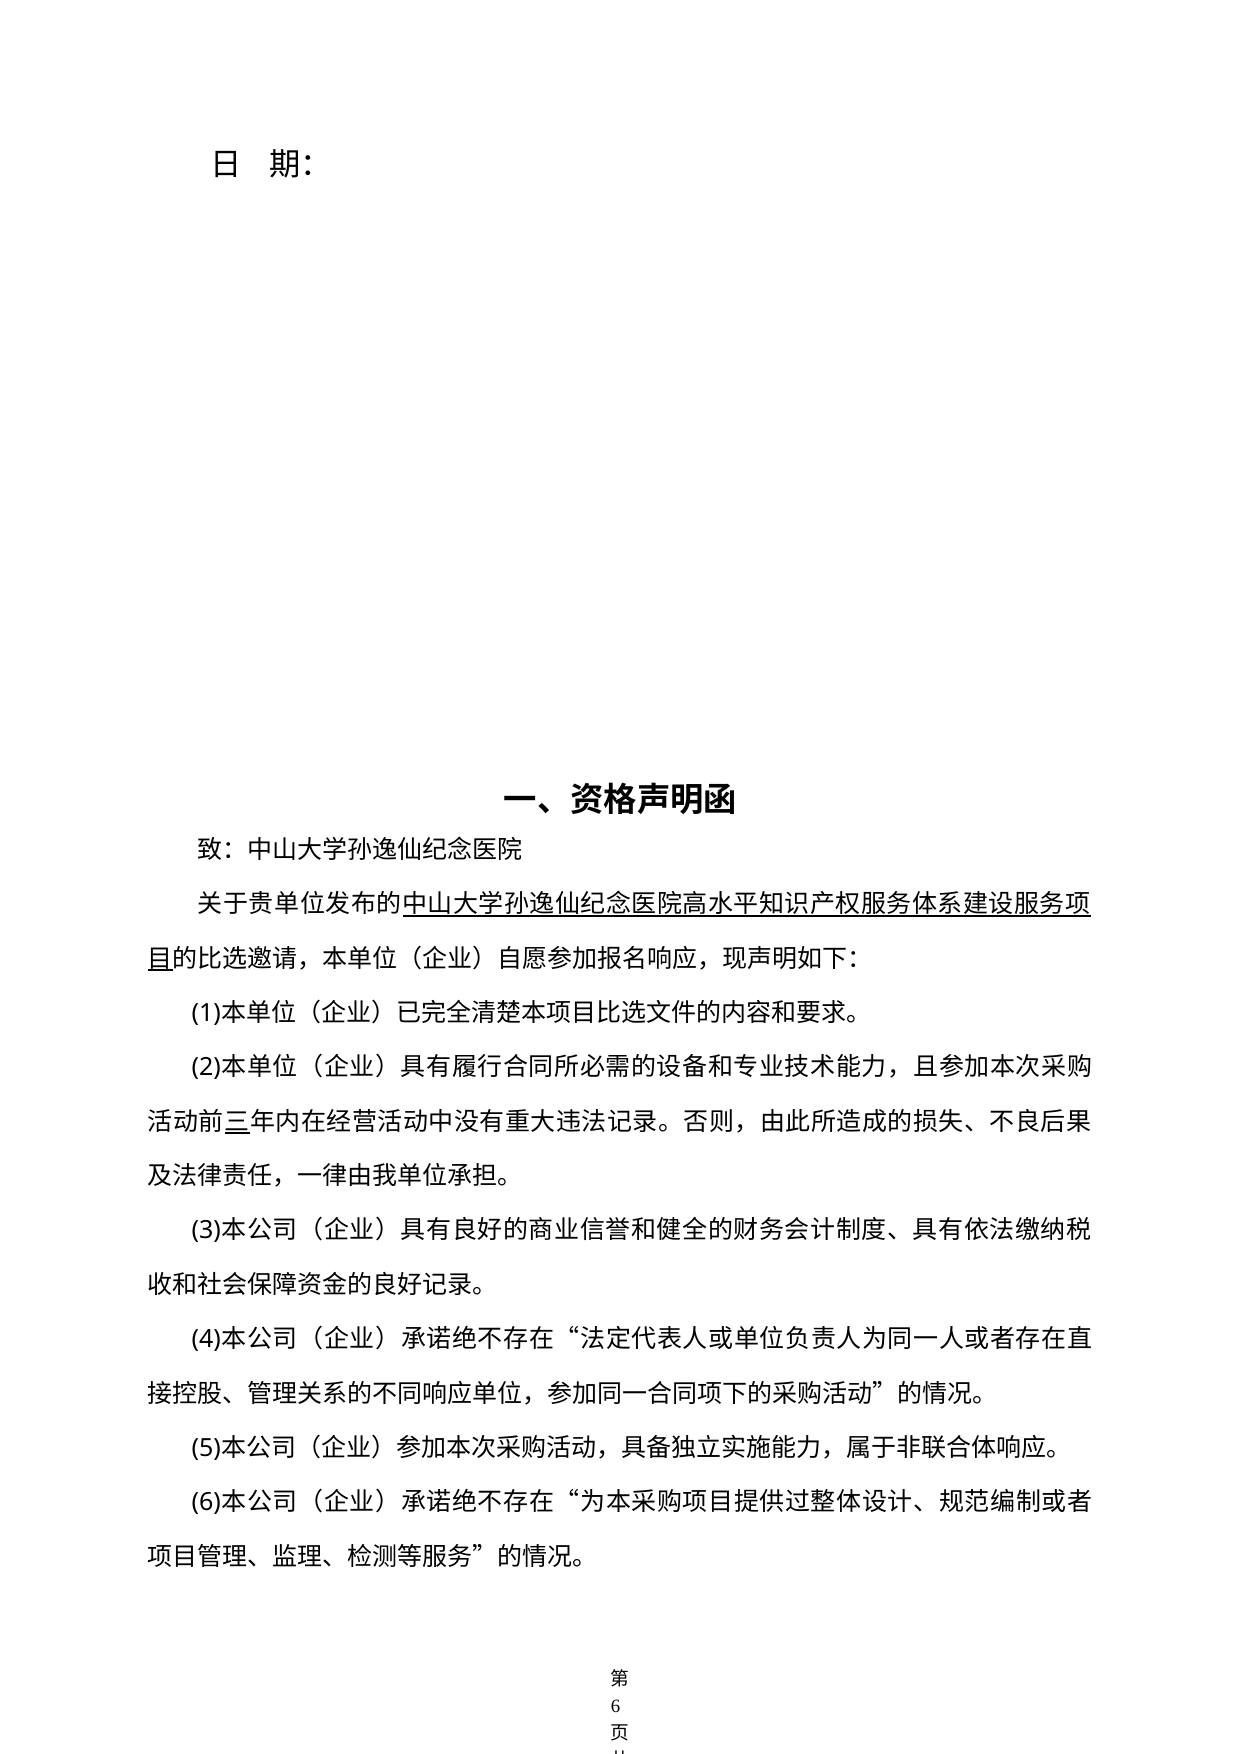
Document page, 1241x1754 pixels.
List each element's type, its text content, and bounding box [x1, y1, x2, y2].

text (3)本公司（企业）具有良好的商业信誉和健全的财务会计制度、具有依法缴纳税收和社会保障资金的良好记录。 [148, 1210, 1092, 1301]
text (6)本公司（企业）承诺绝不存在“为本采购项目提供过整体设计、规范编制或者项目管理、监理、检测等服务”的情况。 [148, 1482, 1092, 1572]
text (5)本公司（企业）参加本次采购活动，具备独立实施能力，属于非联合体响应。 [148, 1427, 1092, 1464]
text 关于贵单位发布的中山大学孙逸仙纪念医院高水平知识产权服务体系建设服务项目的比选邀请，本单位（企业）自愿参加报名响应，现声明如下： [148, 884, 1092, 974]
text (2)本单位（企业）具有履行合同所必需的设备和专业技术能力，且参加本次采购活动前三年内在经营活动中没有重大违法记录。否则，由此所造成的损失、不良后果及法律责任，一律由我单位承担。 [148, 1047, 1092, 1192]
text 致：中山大学孙逸仙纪念医院 [148, 829, 1092, 866]
text 一、资格声明函 [148, 764, 1092, 829]
text (4)本公司（企业）承诺绝不存在“法定代表人或单位负责人为同一人或者存在直接控股、管理关系的不同响应单位，参加同一合同项下的采购活动”的情况。 [148, 1319, 1092, 1409]
text 日 期： [148, 129, 1092, 194]
text (1)本单位（企业）已完全清楚本项目比选文件的内容和要求。 [148, 992, 1092, 1029]
